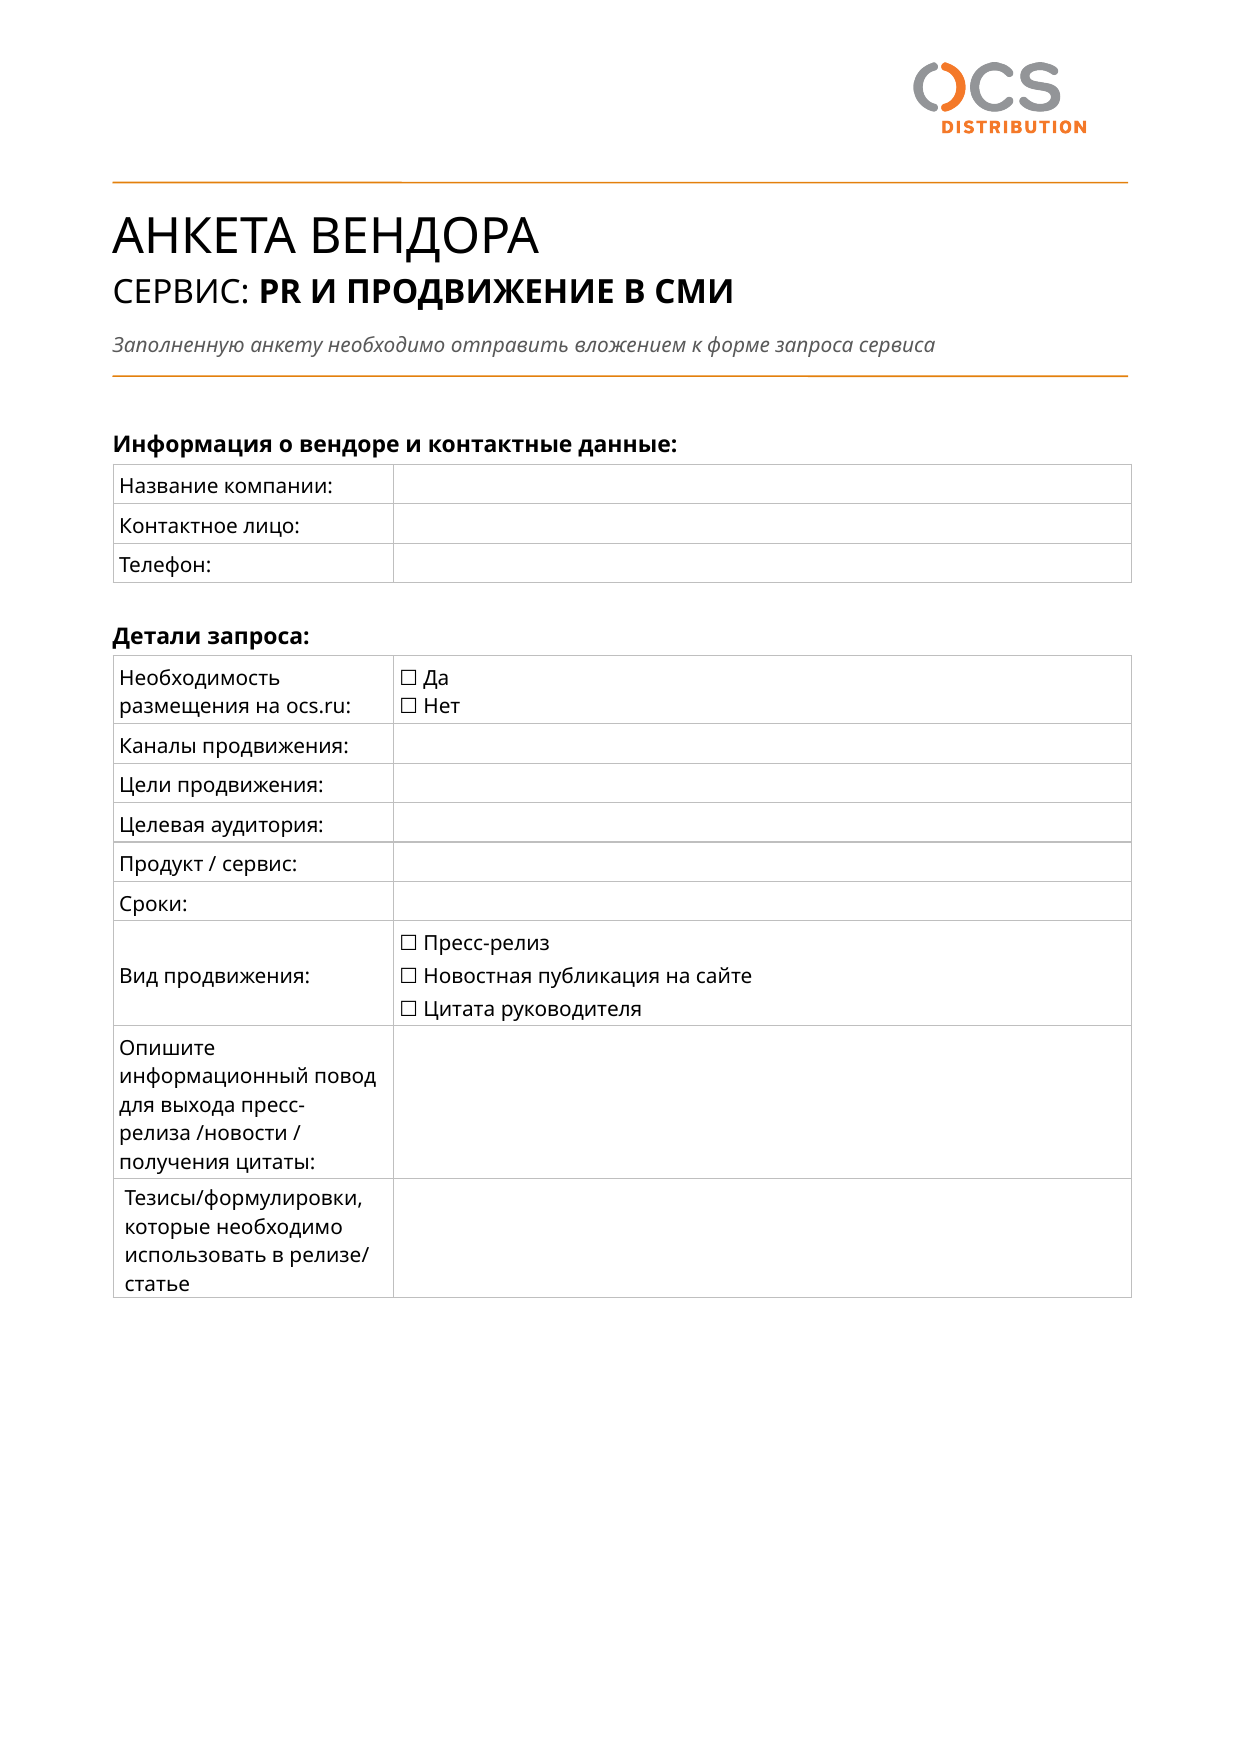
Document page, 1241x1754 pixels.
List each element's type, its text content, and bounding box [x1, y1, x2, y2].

text Детали запроса: [112, 620, 1128, 651]
text Информация о вендоре и контактные данные: [112, 428, 1128, 459]
table_cell [394, 724, 1131, 762]
table_cell Пресс-релиз Новостная публикация на сайте Цитата руководителя [394, 921, 1131, 1025]
table_cell [394, 882, 1131, 920]
table_header [394, 465, 1131, 503]
table_cell Цели продвижения: [114, 764, 393, 802]
table_cell [394, 764, 1131, 802]
table_cell Целевая аудитория: [114, 803, 393, 841]
title анкета ВЕНДОРА сервис: PR и продвижение в СМИ [112, 200, 1128, 313]
text Заполненную анкету необходимо отправить вложением к форме запроса сервиса [112, 330, 1128, 359]
table_header Название компании: [114, 465, 393, 503]
table_cell [394, 803, 1131, 841]
table_cell Вид продвижения: [114, 921, 393, 1025]
table_cell [394, 843, 1131, 881]
table_cell [394, 504, 1131, 542]
table_cell Каналы продвижения: [114, 724, 393, 762]
table_header Да Нет [394, 656, 1131, 723]
table_cell [394, 1179, 1131, 1297]
table_cell Опишите информационный повод для выхода пресс-релиза /новости / получения цитаты: [114, 1026, 393, 1178]
table_cell [394, 544, 1131, 582]
table_cell Контактное лицо: [114, 504, 393, 542]
table_cell Тезисы/формулировки, которые необходимо использовать в релизе/ статье [114, 1179, 393, 1297]
table_cell [394, 1026, 1131, 1178]
table_cell Сроки: [114, 882, 393, 920]
table_cell Продукт / сервис: [114, 843, 393, 881]
table_cell Телефон: [114, 544, 393, 582]
table_header Необходимость размещения на ocs.ru: [114, 656, 393, 723]
picture [913, 62, 1240, 147]
